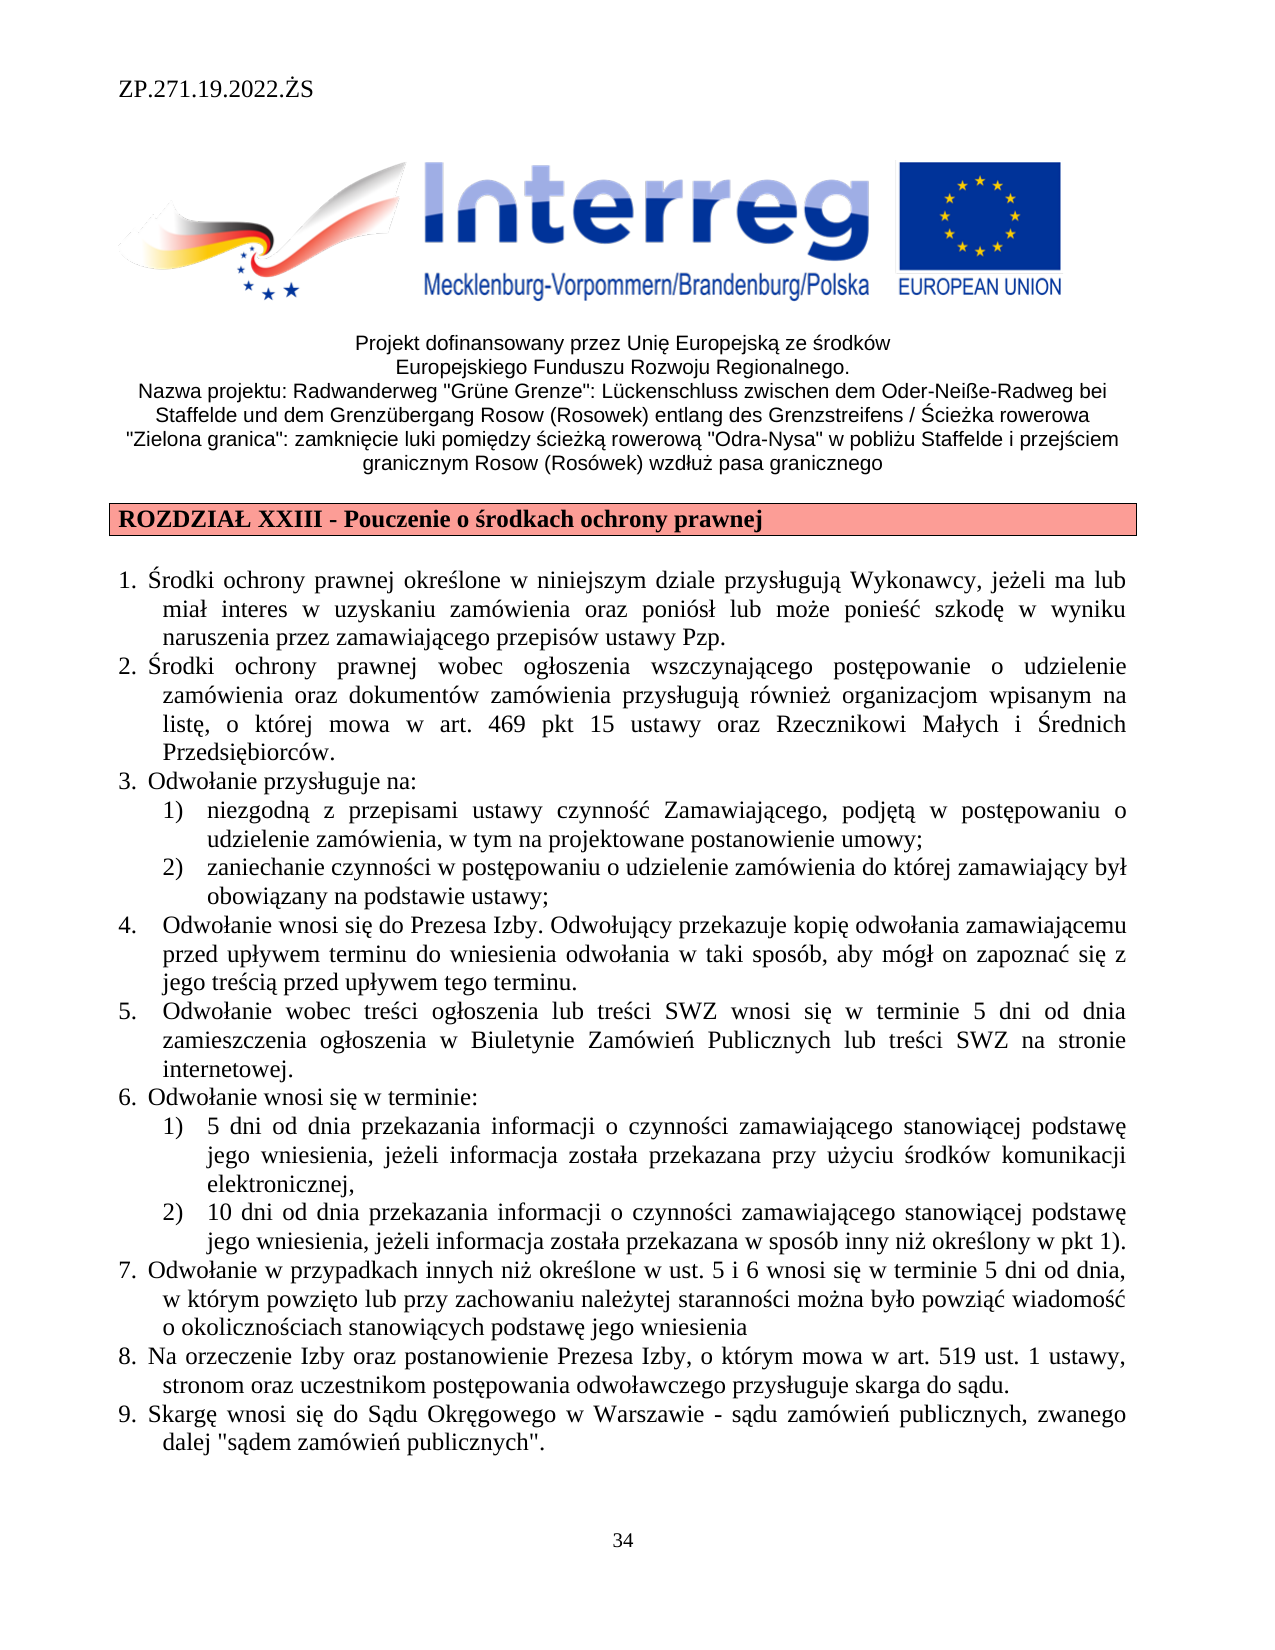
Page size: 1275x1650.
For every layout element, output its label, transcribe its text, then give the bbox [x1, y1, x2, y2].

text 2) zaniechanie czynności w postępowaniu o udzielenie zamówienia do której zamawiający był obowiązany na podstawie ustawy; [162, 852, 1127, 910]
text 1) niezgodną z przepisami ustawy czynność Zamawiającego, podjętą w postępowaniu o udzielenie zamówienia, w tym na projektowane postanowienie umowy; [162, 795, 1127, 852]
text 9. Skargę wnosi się do Sądu Okręgowego w Warszawie - sądu zamówień publicznych, zwanego dalej "sądem zamówień publicznych". [118, 1399, 1127, 1456]
text 2. Środki ochrony prawnej wobec ogłoszenia wszczynającego postępowanie o udzielenie zamówienia oraz dokumentów zamówienia przysługują również organizacjom wpisanym na listę, o której mowa w art. 469 pkt 15 ustawy oraz Rzecznikowi Małych i Średnich Przedsiębiorców. [118, 651, 1127, 766]
text 6. Odwołanie wnosi się w terminie: [118, 1082, 1127, 1111]
picture [118, 160, 1064, 302]
text 8. Na orzeczenie Izby oraz postanowienie Prezesa Izby, o którym mowa w art. 519 ust. 1 ustawy, stronom oraz uczestnikom postępowania odwoławczego przysługuje skarga do sądu. [118, 1341, 1127, 1399]
text 3. Odwołanie przysługuje na: [118, 766, 1127, 795]
text 2) 10 dni od dnia przekazania informacji o czynności zamawiającego stanowiącej podstawę jego wniesienia, jeżeli informacja została przekazana w sposób inny niż określony w pkt 1). [162, 1197, 1127, 1255]
text 1. Środki ochrony prawnej określone w niniejszym dziale przysługują Wykonawcy, jeżeli ma lub miał interes w uzyskaniu zamówienia oraz poniósł lub może ponieść szkodę w wyniku naruszenia przez zamawiającego przepisów ustawy Pzp. [118, 565, 1127, 651]
text 7. Odwołanie w przypadkach innych niż określone w ust. 5 i 6 wnosi się w terminie 5 dni od dnia, w którym powzięto lub przy zachowaniu należytej staranności można było powziąć wiadomość o okolicznościach stanowiących podstawę jego wniesienia [118, 1255, 1127, 1341]
text 1) 5 dni od dnia przekazania informacji o czynności zamawiającego stanowiącej podstawę jego wniesienia, jeżeli informacja została przekazana przy użyciu środków komunikacji elektronicznej, [162, 1111, 1127, 1197]
text ROZDZIAŁ XXIII - Pouczenie o środkach ochrony prawnej [110, 504, 1136, 535]
text 4. Odwołanie wnosi się do Prezesa Izby. Odwołujący przekazuje kopię odwołania zamawiającemu przed upływem terminu do wniesienia odwołania w taki sposób, aby mógł on zapoznać się z jego treścią przed upływem tego terminu. [118, 910, 1127, 996]
text 5. Odwołanie wobec treści ogłoszenia lub treści SWZ wnosi się w terminie 5 dni od dnia zamieszczenia ogłoszenia w Biuletynie Zamówień Publicznych lub treści SWZ na stronie internetowej. [118, 996, 1127, 1082]
